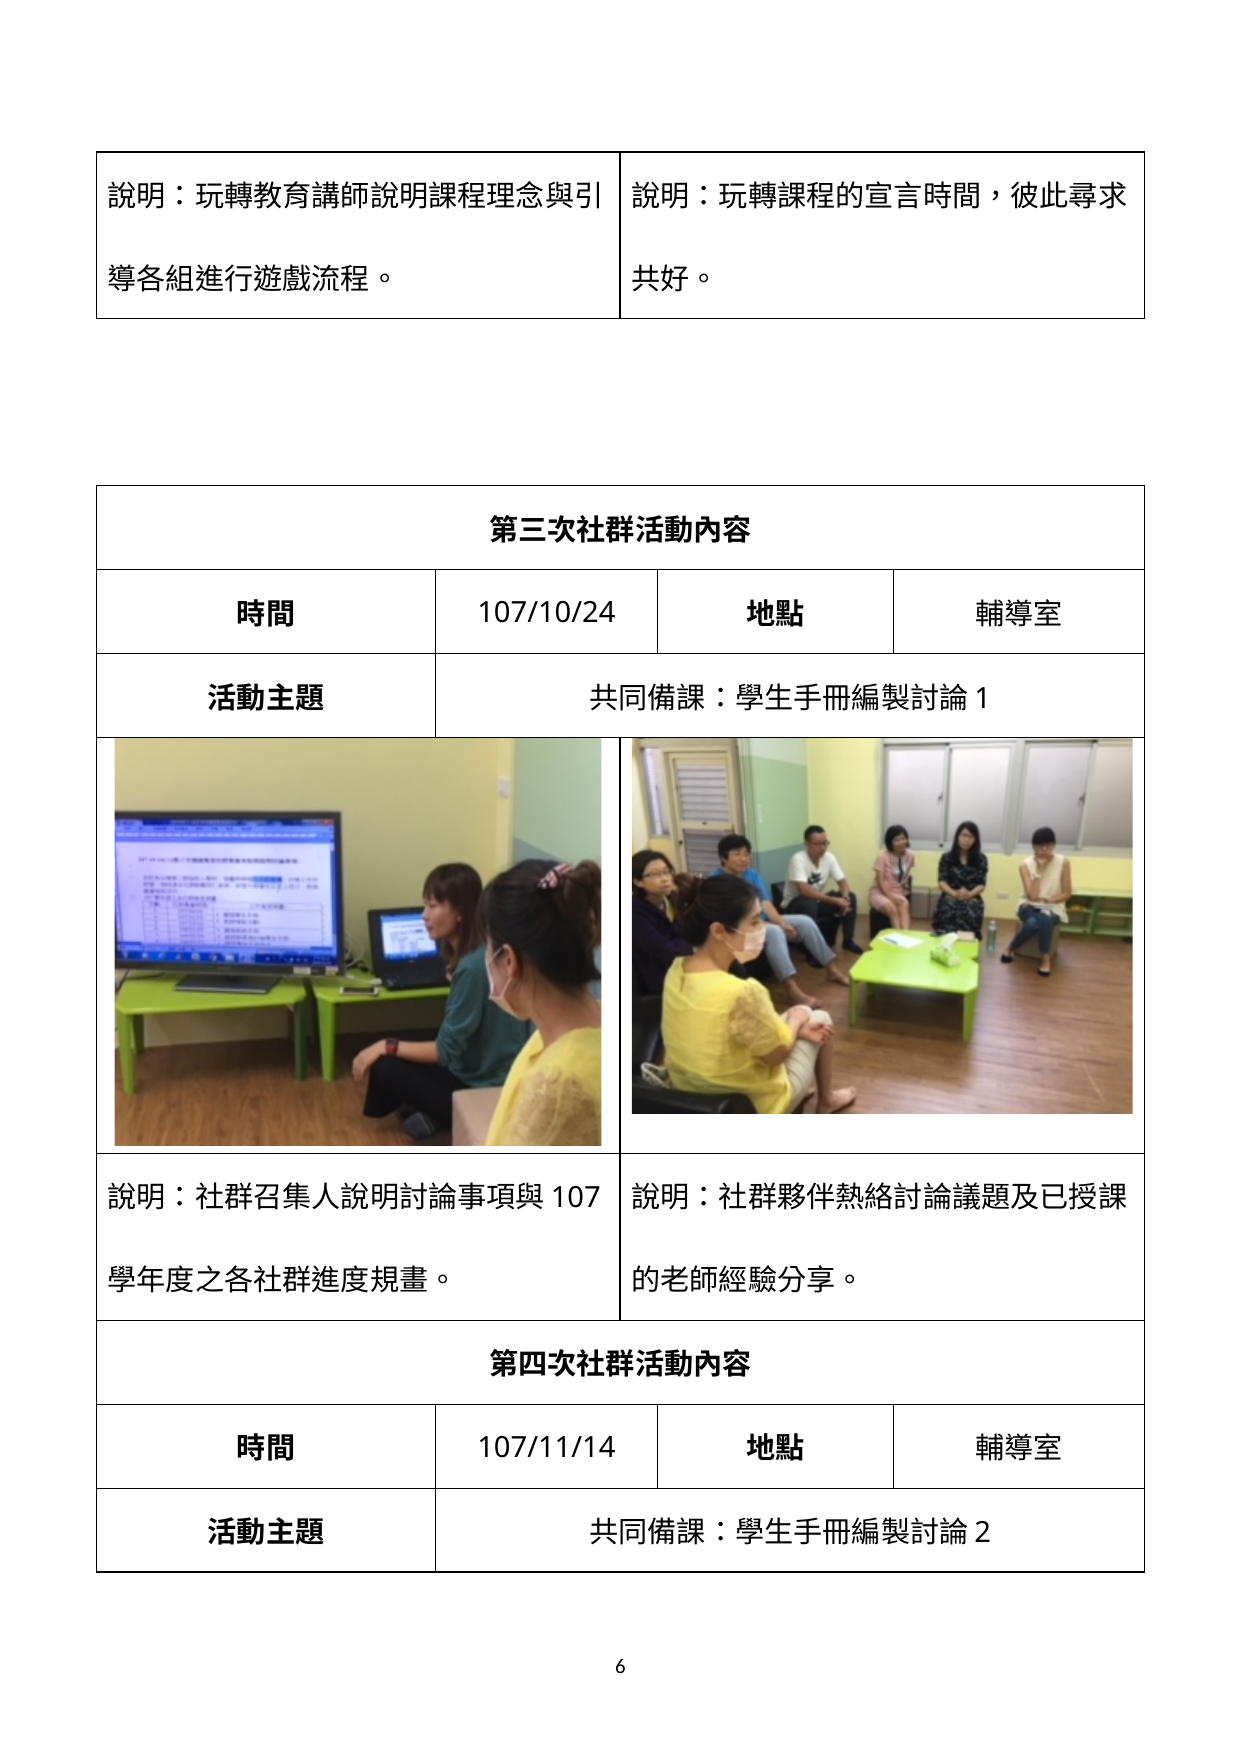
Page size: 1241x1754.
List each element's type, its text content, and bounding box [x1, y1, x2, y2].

table_cell 說明：社群召集人說明討論事項與107學年度之各社群進度規畫。 [97, 1154, 619, 1319]
picture [114, 738, 602, 1146]
table_cell 活動主題 [97, 654, 435, 737]
table_cell 輔導室 [894, 1405, 1144, 1487]
table_cell 活動主題 [97, 1489, 435, 1571]
table_cell [97, 738, 619, 1153]
table_cell 時間 [97, 570, 435, 653]
table_cell [621, 738, 1144, 1153]
table_cell 說明：玩轉教育講師說明課程理念與引導各組進行遊戲流程。 [97, 153, 619, 318]
picture [631, 738, 1133, 1114]
table_cell 共同備課：學生手冊編製討論1 [436, 654, 1144, 737]
table_cell 時間 [97, 1405, 435, 1487]
table_cell 地點 [658, 1405, 893, 1487]
table_cell 地點 [658, 570, 893, 653]
table_cell 107/11/14 [436, 1405, 657, 1487]
table_cell 說明：玩轉課程的宣言時間，彼此尋求共好。 [621, 153, 1144, 318]
table_cell 107/10/24 [436, 570, 657, 653]
table_cell 第四次社群活動內容 [97, 1321, 1144, 1403]
table_cell 共同備課：學生手冊編製討論2 [436, 1489, 1144, 1571]
table_cell 輔導室 [894, 570, 1144, 653]
table_header 第三次社群活動內容 [97, 486, 1144, 569]
table_cell 說明：社群夥伴熱絡討論議題及已授課的老師經驗分享。 [621, 1154, 1144, 1319]
